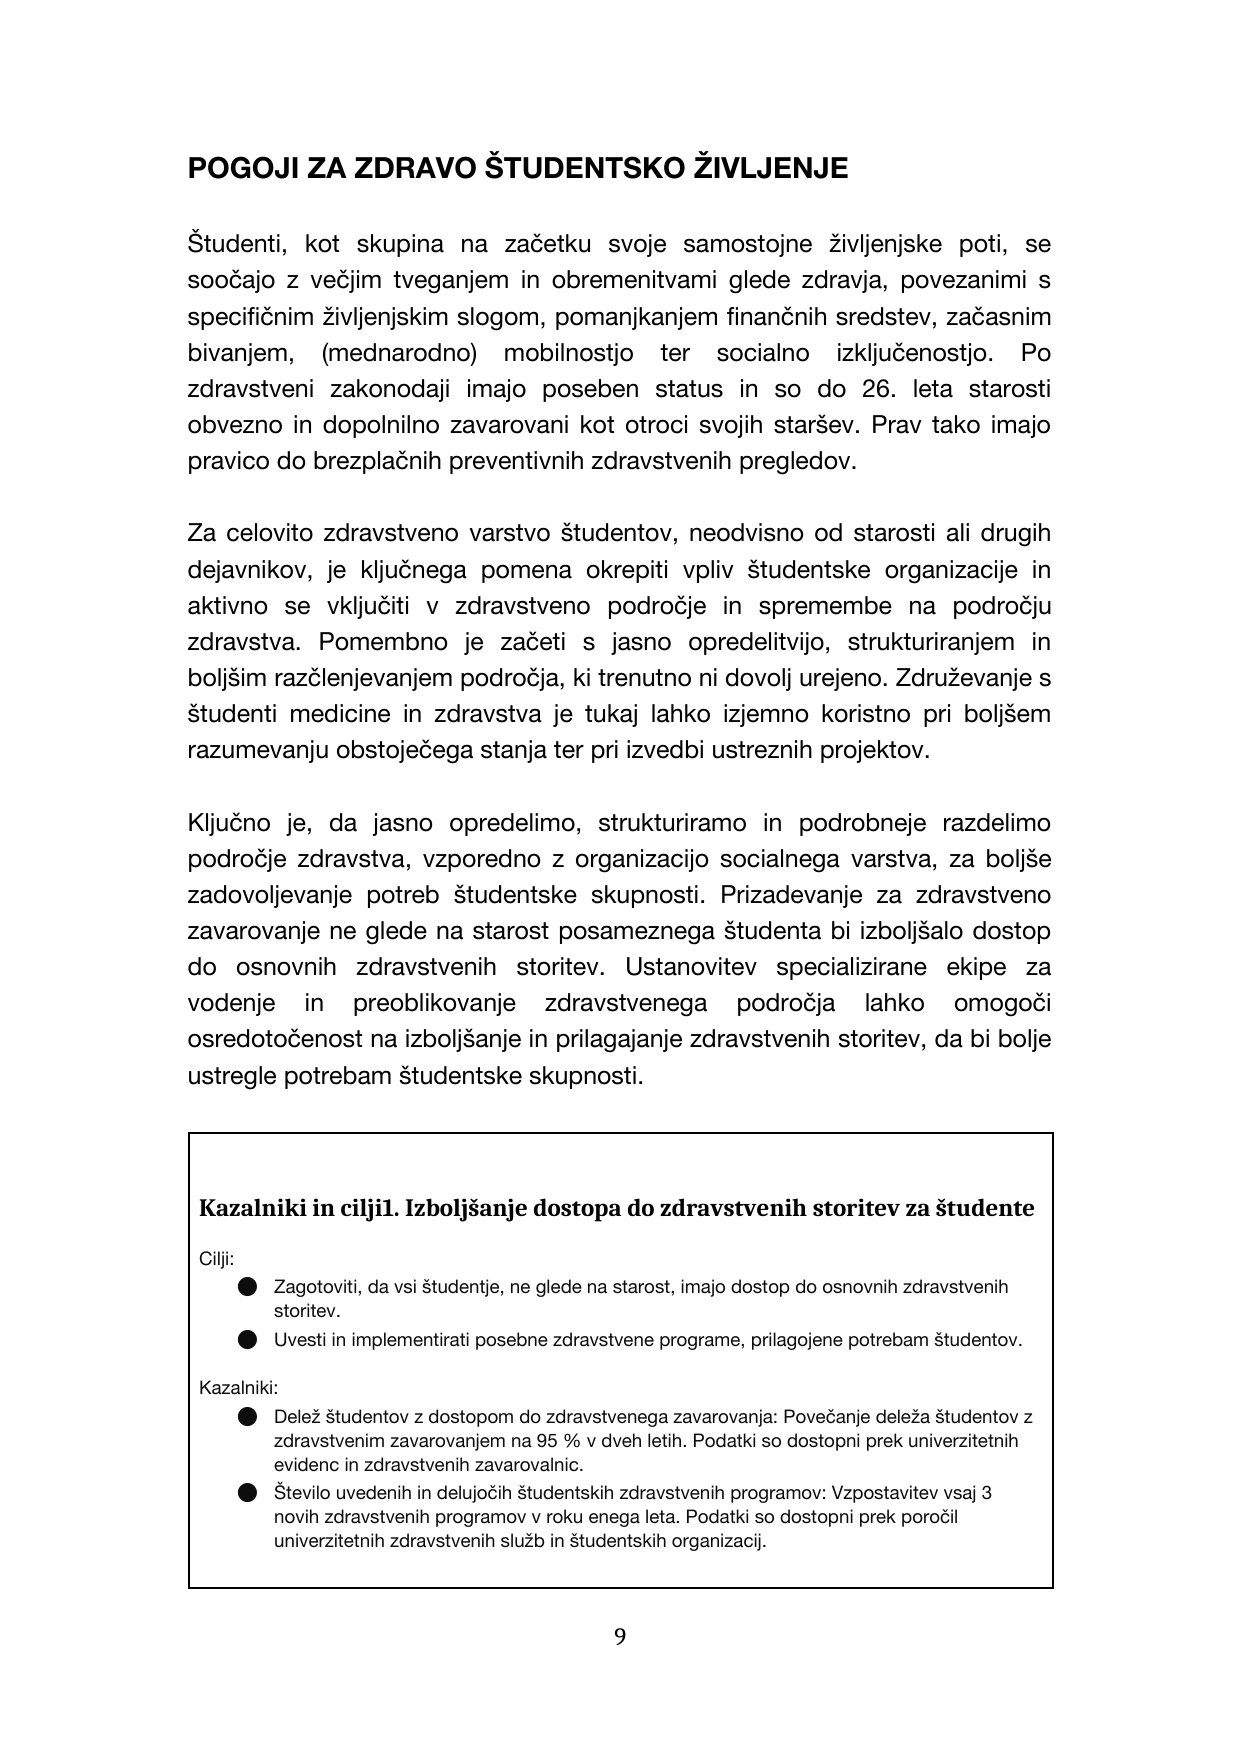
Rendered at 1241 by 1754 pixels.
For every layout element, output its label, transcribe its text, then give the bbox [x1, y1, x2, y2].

text POGOJI ZA ZDRAVO ŠTUDENTSKO ŽIVLJENJE [187, 150, 1053, 187]
text Ključno je, da jasno opredelimo, strukturiramo in podrobneje razdelimo področje zdravstva, vzporedno z organizacijo socialnega varstva, za boljše zadovoljevanje potreb študentske skupnosti. Prizadevanje za zdravstveno zavarovanje ne glede na starost posameznega študenta bi izboljšalo dostop do osnovnih zdravstvenih storitev. Ustanovitev specializirane ekipe za vodenje in preoblikovanje zdravstvenega področja lahko omogoči osredotočenost na izboljšanje in prilagajanje zdravstvenih storitev, da bi bolje ustregle potrebam študentske skupnosti. [187, 807, 1053, 1091]
text Za celovito zdravstveno varstvo študentov, neodvisno od starosti ali drugih dejavnikov, je ključnega pomena okrepiti vpliv študentske organizacije in aktivno se vključiti v zdravstveno področje in spremembe na področju zdravstva. Pomembno je začeti s jasno opredelitvijo, strukturiranjem in boljšim razčlenjevanjem področja, ki trenutno ni dovolj urejeno. Združevanje s študenti medicine in zdravstva je tukaj lahko izjemno koristno pri boljšem razumevanju obstoječega stanja ter pri izvedbi ustreznih projektov. [187, 517, 1053, 766]
text Študenti, kot skupina na začetku svoje samostojne življenjske poti, se soočajo z večjim tveganjem in obremenitvami glede zdravja, povezanimi s specifičnim življenjskim slogom, pomanjkanjem finančnih sredstev, začasnim bivanjem, (mednarodno) mobilnostjo ter socialno izključenostjo. Po zdravstveni zakonodaji imajo poseben status in so do 26. leta starosti obvezno in dopolnilno zavarovani kot otroci svojih staršev. Prav tako imajo pravico do brezplačnih preventivnih zdravstvenih pregledov. [187, 228, 1053, 477]
